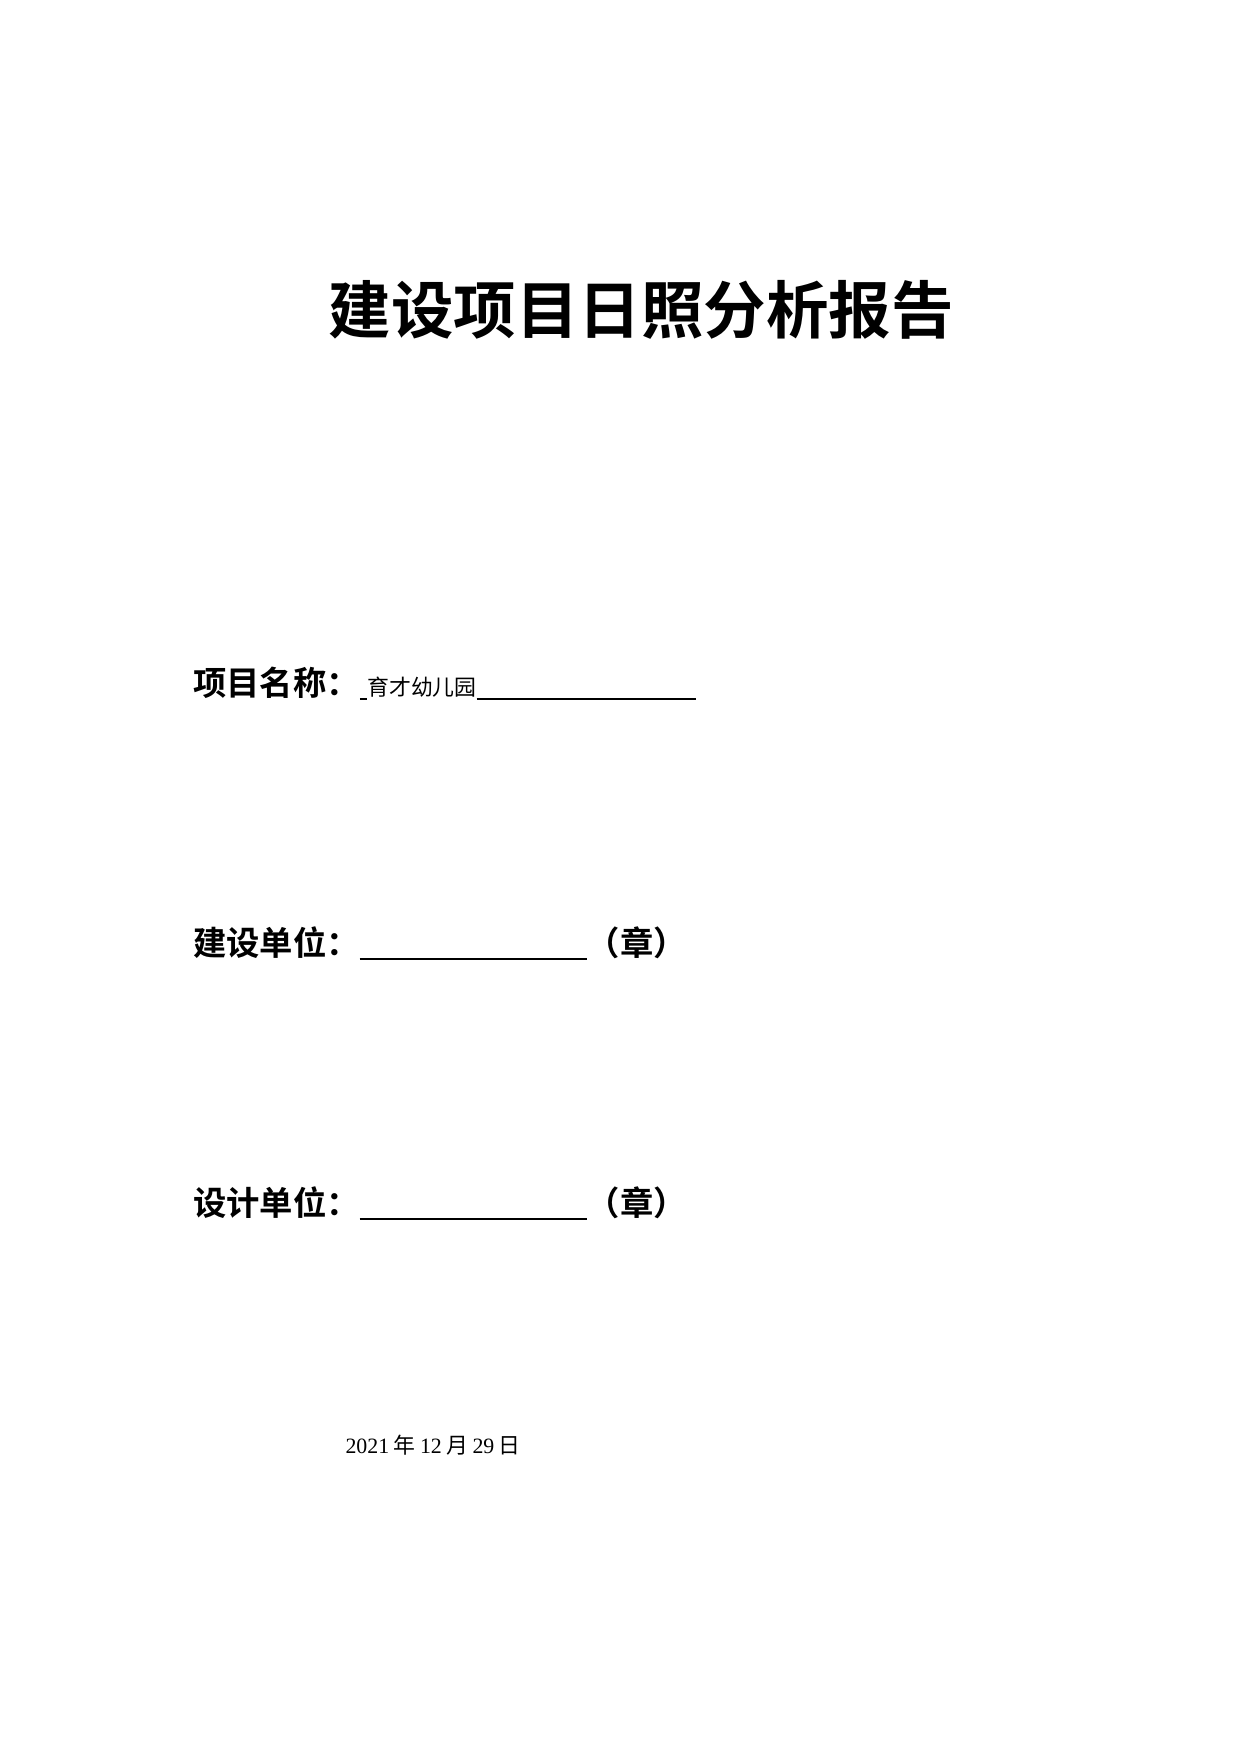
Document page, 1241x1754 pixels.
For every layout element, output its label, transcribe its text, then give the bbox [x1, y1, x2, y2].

text 项目名称： 育才幼儿园 [159, 648, 1122, 713]
text 2021年12月29日 [159, 1428, 1122, 1461]
text 设计单位： （章） [159, 1168, 1122, 1233]
text 建设单位： （章） [159, 908, 1122, 973]
text 建设项目日照分析报告 [159, 258, 1122, 356]
